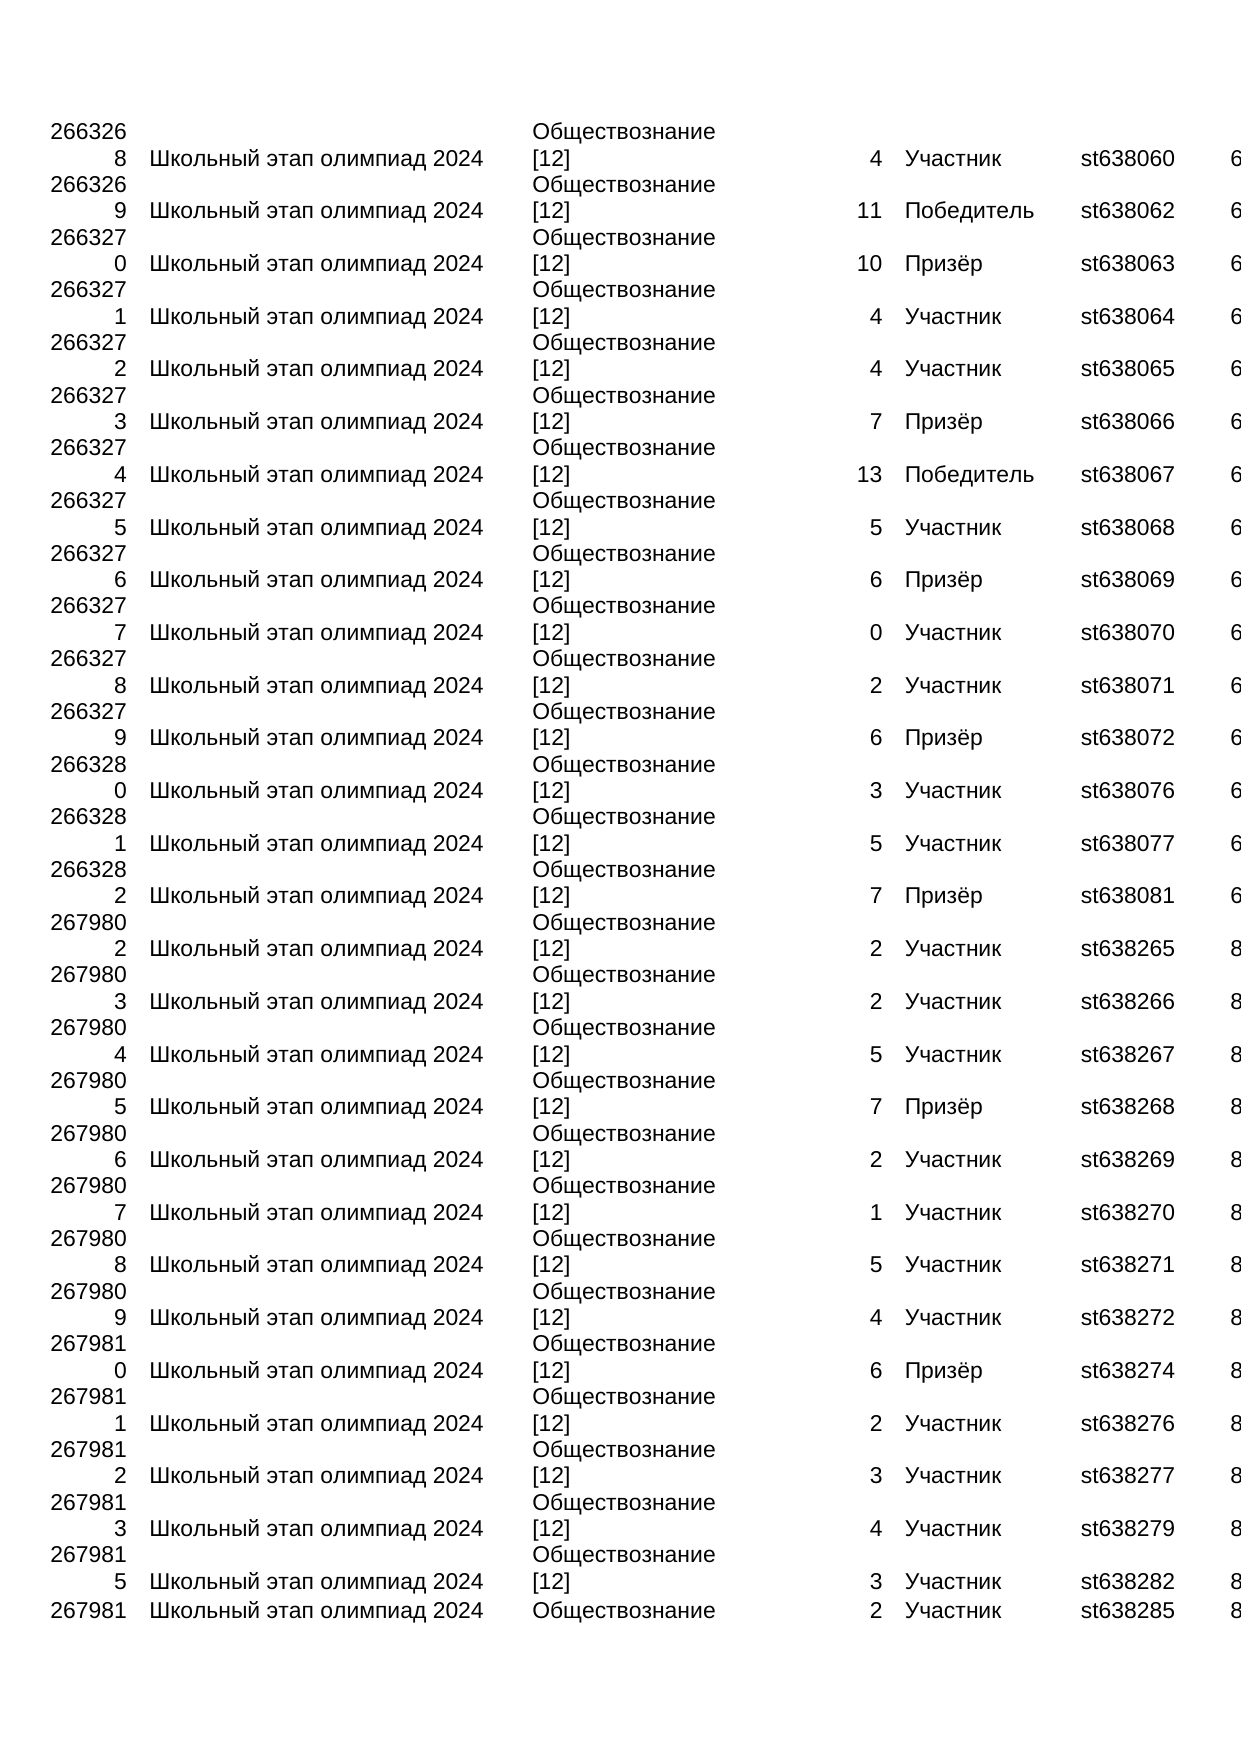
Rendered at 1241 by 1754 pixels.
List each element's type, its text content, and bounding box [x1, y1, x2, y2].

table_cell Участник [893, 487, 1069, 540]
table_cell 2679816 [28, 1594, 138, 1623]
table_cell 3 [771, 751, 893, 803]
table_cell 2663274 [28, 434, 138, 487]
table_cell st638070 [1069, 593, 1219, 645]
table_cell 2 [771, 1120, 893, 1172]
table_cell Обществознание [12] [521, 1225, 771, 1278]
table_cell Участник [893, 593, 1069, 645]
table_cell st638081 [1069, 856, 1219, 909]
table_cell Обществознание [12] [521, 1330, 771, 1383]
table_cell st638282 [1069, 1541, 1219, 1594]
table_cell Участник [893, 803, 1069, 856]
table_cell Обществознание [12] [521, 487, 771, 540]
table_cell 2679806 [28, 1120, 138, 1172]
table_cell st638068 [1069, 487, 1219, 540]
table_cell Участник [893, 276, 1069, 329]
table_cell st638265 [1069, 909, 1219, 961]
table_cell 2 [771, 961, 893, 1014]
table_cell st638277 [1069, 1436, 1219, 1488]
table_cell 13 [771, 434, 893, 487]
table_cell Обществознание [12] [521, 1541, 771, 1594]
table_cell 8:Б [1219, 1120, 1240, 1172]
table_cell Школьный этап олимпиад 2024 [138, 1172, 521, 1225]
table_cell 2 [771, 909, 893, 961]
table_cell 5 [771, 1014, 893, 1067]
table_cell 2663273 [28, 382, 138, 434]
table_cell 2663276 [28, 540, 138, 592]
table_cell Школьный этап олимпиад 2024 [138, 1120, 521, 1172]
table_cell 6:Б [1219, 856, 1240, 909]
table_cell st638076 [1069, 751, 1219, 803]
table_cell Участник [893, 961, 1069, 1014]
table_cell Участник [893, 1225, 1069, 1278]
table_cell st638276 [1069, 1383, 1219, 1436]
table_cell Обществознание [12] [521, 856, 771, 909]
table_cell 8:Б [1219, 1594, 1240, 1623]
table_cell 8:Б [1219, 909, 1240, 961]
table_cell st638268 [1069, 1067, 1219, 1119]
table_cell 2679803 [28, 961, 138, 1014]
table_cell Обществознание [12] [521, 1172, 771, 1225]
table_cell Школьный этап олимпиад 2024 [138, 698, 521, 751]
table_cell st638272 [1069, 1278, 1219, 1330]
table_cell 2663281 [28, 803, 138, 856]
table_cell 8:Б [1219, 1383, 1240, 1436]
table_cell Школьный этап олимпиад 2024 [138, 1067, 521, 1119]
table_cell Обществознание [12] [521, 434, 771, 487]
table_cell 2679811 [28, 1383, 138, 1436]
table_cell 8:Б [1219, 1014, 1240, 1067]
table_cell Школьный этап олимпиад 2024 [138, 329, 521, 382]
table_cell Школьный этап олимпиад 2024 [138, 1541, 521, 1594]
table_cell Обществознание [12] [521, 593, 771, 645]
table_cell Обществознание [12] [521, 1383, 771, 1436]
table_cell Обществознание [12] [521, 1278, 771, 1330]
table_cell 2663269 [28, 171, 138, 223]
table_cell Призёр [893, 224, 1069, 276]
table_cell Обществознание [12] [521, 382, 771, 434]
table_cell Обществознание [12] [521, 1594, 771, 1623]
table_cell 8:Б [1219, 961, 1240, 1014]
table_cell Призёр [893, 1067, 1069, 1119]
table_cell Школьный этап олимпиад 2024 [138, 803, 521, 856]
table_cell 2679804 [28, 1014, 138, 1067]
table_cell Обществознание [12] [521, 961, 771, 1014]
table_cell st638063 [1069, 224, 1219, 276]
table_cell Обществознание [12] [521, 329, 771, 382]
table_cell 8:Б [1219, 1541, 1240, 1594]
table_cell Школьный этап олимпиад 2024 [138, 1383, 521, 1436]
table_cell 6:Б [1219, 171, 1240, 223]
table_cell Школьный этап олимпиад 2024 [138, 1225, 521, 1278]
table_cell Школьный этап олимпиад 2024 [138, 487, 521, 540]
table_cell Призёр [893, 856, 1069, 909]
table_cell Школьный этап олимпиад 2024 [138, 1330, 521, 1383]
table_cell 6:Б [1219, 698, 1240, 751]
table_cell 2663268 [28, 118, 138, 171]
table_cell 7 [771, 1067, 893, 1119]
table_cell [138, 118, 521, 171]
table_cell Участник [893, 118, 1069, 171]
table_cell Школьный этап олимпиад 2024 [138, 856, 521, 909]
table_cell Школьный этап олимпиад 2024 [138, 171, 521, 223]
table_cell Обществознание [12] [521, 645, 771, 698]
table_cell 4 [771, 118, 893, 171]
table_cell st638064 [1069, 276, 1219, 329]
table_cell 8:Б [1219, 1278, 1240, 1330]
table_cell 2679815 [28, 1541, 138, 1594]
table_cell st638270 [1069, 1172, 1219, 1225]
table_cell 8:Б [1219, 1172, 1240, 1225]
table_cell st638072 [1069, 698, 1219, 751]
table_cell st638067 [1069, 434, 1219, 487]
table_cell 2663272 [28, 329, 138, 382]
table_cell st638271 [1069, 1225, 1219, 1278]
table_cell st638066 [1069, 382, 1219, 434]
table_cell 2679807 [28, 1172, 138, 1225]
table_cell 5 [771, 1225, 893, 1278]
table_cell Школьный этап олимпиад 2024 [138, 1489, 521, 1541]
table_cell 4 [771, 1278, 893, 1330]
table_cell Обществознание [12] [521, 751, 771, 803]
table_cell Школьный этап олимпиад 2024 [138, 434, 521, 487]
table_cell Обществознание [12] [521, 1120, 771, 1172]
table_cell Участник [893, 1489, 1069, 1541]
table_cell Обществознание [12] [521, 698, 771, 751]
table_cell Обществознание [12] [521, 1489, 771, 1541]
table_cell 2679812 [28, 1436, 138, 1488]
table_cell Участник [893, 1436, 1069, 1488]
table_cell st638279 [1069, 1489, 1219, 1541]
table_cell 2663277 [28, 593, 138, 645]
table_cell Призёр [893, 1330, 1069, 1383]
table_cell 2679805 [28, 1067, 138, 1119]
table_cell 7 [771, 856, 893, 909]
table_cell 6:Б [1219, 276, 1240, 329]
table_cell Обществознание [12] [521, 1014, 771, 1067]
table_cell 4 [771, 329, 893, 382]
table_cell 2663270 [28, 224, 138, 276]
table_cell Школьный этап олимпиад 2024 [138, 1014, 521, 1067]
table_cell 2679802 [28, 909, 138, 961]
table_cell 6:Б [1219, 118, 1240, 171]
table_cell Школьный этап олимпиад 2024 [138, 276, 521, 329]
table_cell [138, 1594, 521, 1623]
table_cell Участник [893, 1541, 1069, 1594]
table_cell Обществознание [12] [521, 540, 771, 592]
table_cell Участник [893, 329, 1069, 382]
table_cell st638069 [1069, 540, 1219, 592]
table_cell 0 [771, 593, 893, 645]
table_cell st638065 [1069, 329, 1219, 382]
table_cell st638266 [1069, 961, 1219, 1014]
table_cell Участник [893, 1014, 1069, 1067]
table_cell Обществознание [12] [521, 276, 771, 329]
table_cell Школьный этап олимпиад 2024 [138, 961, 521, 1014]
table_cell 2663271 [28, 276, 138, 329]
table_cell Призёр [893, 540, 1069, 592]
table_cell 2679813 [28, 1489, 138, 1541]
table_cell 3 [771, 1436, 893, 1488]
table_cell st638077 [1069, 803, 1219, 856]
table_cell Участник [893, 751, 1069, 803]
table_cell Обществознание [12] [521, 1436, 771, 1488]
table_cell Школьный этап олимпиад 2024 [138, 224, 521, 276]
table_cell 7 [771, 382, 893, 434]
table_cell Победитель [893, 171, 1069, 223]
table_cell 1 [771, 1172, 893, 1225]
table_cell 6 [771, 1330, 893, 1383]
table_cell 10 [771, 224, 893, 276]
table_cell Участник [893, 1594, 1069, 1623]
table_cell Участник [893, 1383, 1069, 1436]
table_cell 8:Б [1219, 1067, 1240, 1119]
table_cell 6:Б [1219, 645, 1240, 698]
table_cell 6:Б [1219, 540, 1240, 592]
table_cell Школьный этап олимпиад 2024 [138, 1278, 521, 1330]
table_cell Участник [893, 1278, 1069, 1330]
table_cell st638060 [1069, 118, 1219, 171]
table_cell 6:Б [1219, 224, 1240, 276]
table_cell Школьный этап олимпиад 2024 [138, 909, 521, 961]
table_cell Обществознание [12] [521, 224, 771, 276]
table_cell 2679810 [28, 1330, 138, 1383]
table_cell Школьный этап олимпиад 2024 [138, 382, 521, 434]
table_cell 2663278 [28, 645, 138, 698]
table_cell Обществознание [12] [521, 909, 771, 961]
table_cell Участник [893, 909, 1069, 961]
table_cell 2663275 [28, 487, 138, 540]
table_cell 6:Б [1219, 382, 1240, 434]
table_cell 6:Б [1219, 329, 1240, 382]
table_cell 2 [771, 1383, 893, 1436]
table_cell 6:Б [1219, 487, 1240, 540]
table_cell 11 [771, 171, 893, 223]
table_cell 2 [771, 645, 893, 698]
table_cell 3 [771, 1541, 893, 1594]
table_cell st638062 [1069, 171, 1219, 223]
table_cell Обществознание [12] [521, 803, 771, 856]
table_cell 2663279 [28, 698, 138, 751]
table_cell 8:Б [1219, 1330, 1240, 1383]
table_cell 6:Б [1219, 434, 1240, 487]
table_cell 6:Б [1219, 803, 1240, 856]
table_cell 6:Б [1219, 751, 1240, 803]
table_cell 5 [771, 803, 893, 856]
table_cell st638285 [1069, 1594, 1219, 1623]
table_cell 6:Б [1219, 593, 1240, 645]
table_cell 4 [771, 276, 893, 329]
table_cell 2 [771, 1594, 893, 1623]
table_cell 2663280 [28, 751, 138, 803]
table_cell Победитель [893, 434, 1069, 487]
table_cell 8:Б [1219, 1489, 1240, 1541]
table_cell 6 [771, 540, 893, 592]
table_cell 5 [771, 487, 893, 540]
table_cell Призёр [893, 382, 1069, 434]
table_cell st638267 [1069, 1014, 1219, 1067]
table_cell st638274 [1069, 1330, 1219, 1383]
table_cell Школьный этап олимпиад 2024 [138, 593, 521, 645]
table_cell 8:Б [1219, 1436, 1240, 1488]
table_cell Обществознание [12] [521, 1067, 771, 1119]
table_cell Участник [893, 645, 1069, 698]
table_cell Школьный этап олимпиад 2024 [138, 540, 521, 592]
table_cell Обществознание [12] [521, 171, 771, 223]
table_cell st638269 [1069, 1120, 1219, 1172]
table_cell Школьный этап олимпиад 2024 [138, 645, 521, 698]
table_cell Школьный этап олимпиад 2024 [138, 751, 521, 803]
table_cell 8:Б [1219, 1225, 1240, 1278]
table_cell 2679809 [28, 1278, 138, 1330]
table_cell Участник [893, 1120, 1069, 1172]
table_cell st638071 [1069, 645, 1219, 698]
table_cell Обществознание [12] [521, 118, 771, 171]
table_cell 2663282 [28, 856, 138, 909]
table_cell Школьный этап олимпиад 2024 [138, 1436, 521, 1488]
table_cell Участник [893, 1172, 1069, 1225]
table_cell 2679808 [28, 1225, 138, 1278]
table_cell 4 [771, 1489, 893, 1541]
table_cell 6 [771, 698, 893, 751]
table_cell Призёр [893, 698, 1069, 751]
